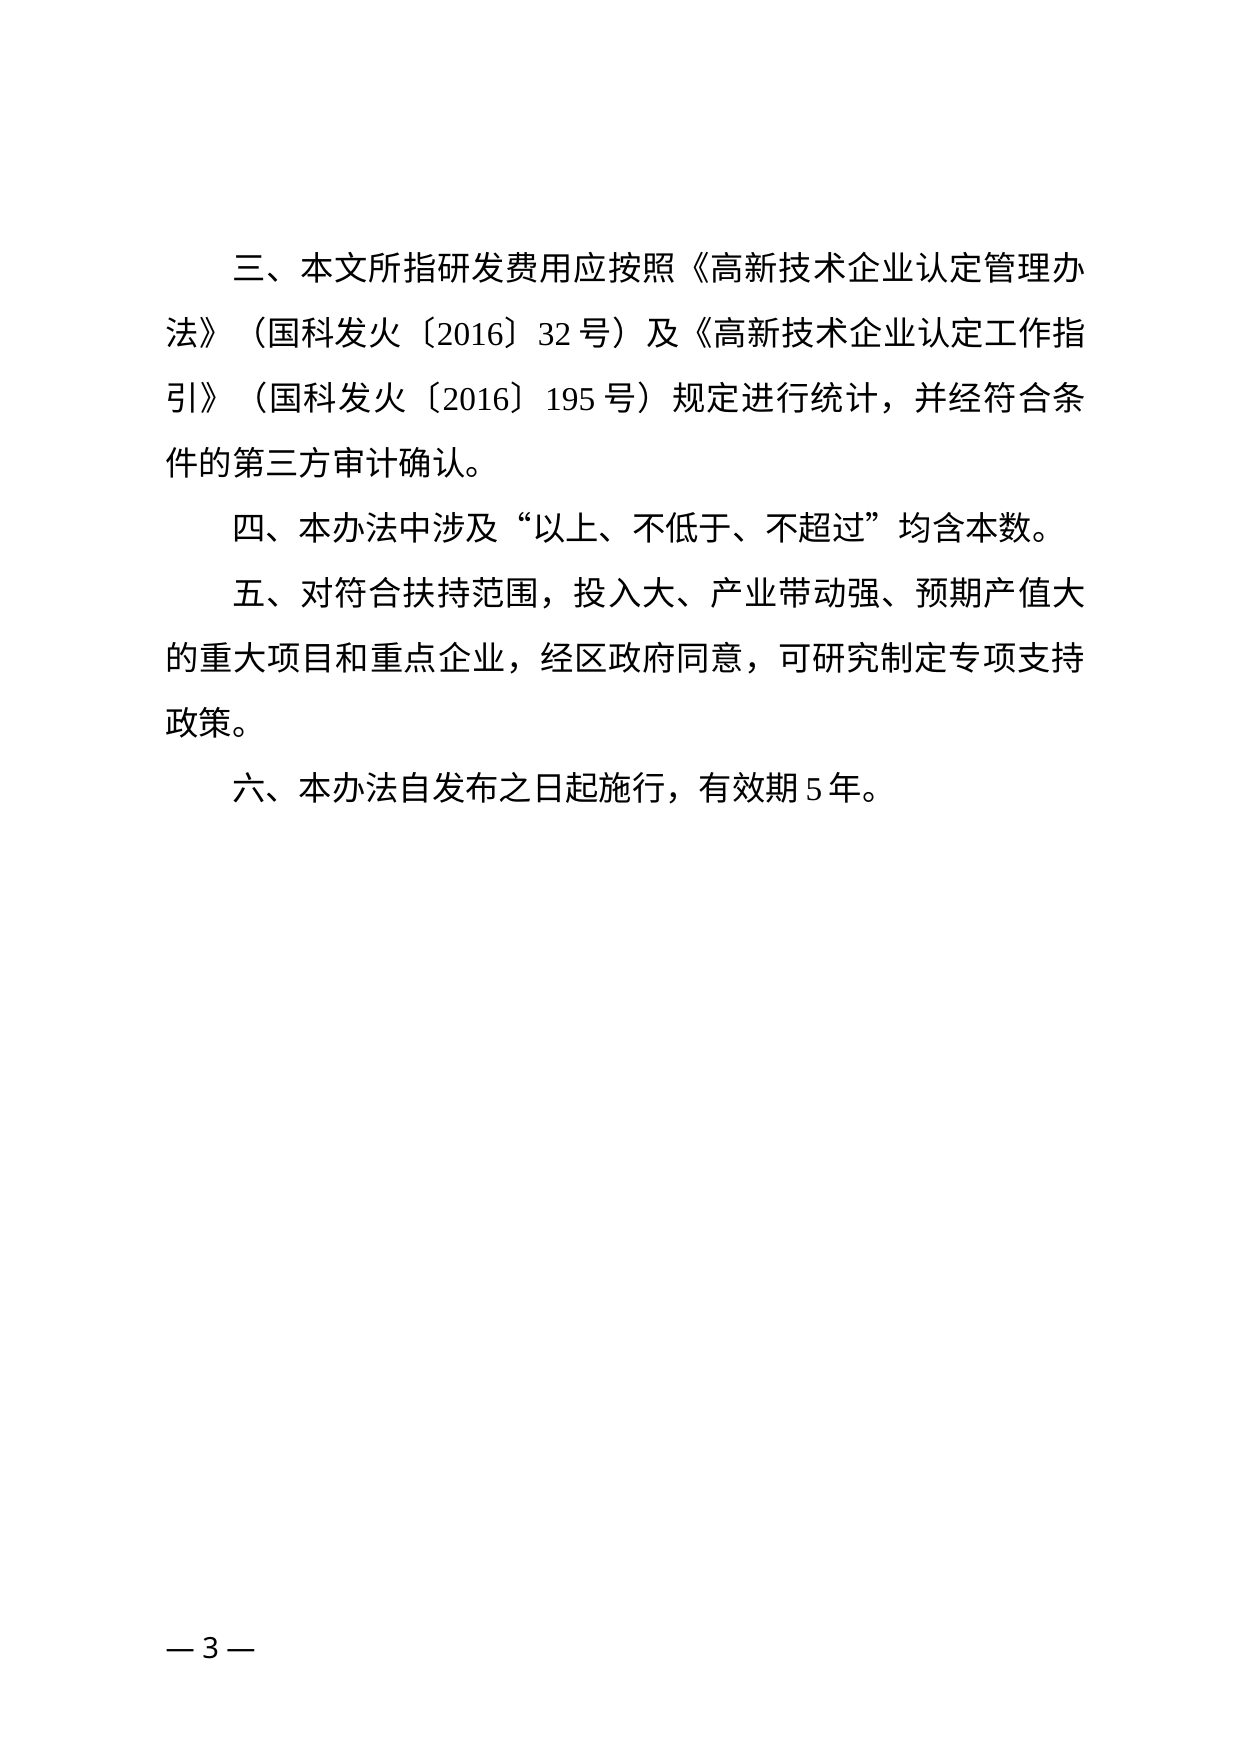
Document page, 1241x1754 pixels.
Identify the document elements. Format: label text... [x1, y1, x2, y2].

text 三、本文所指研发费用应按照《高新技术企业认定管理办法》（国科发火〔2016〕32号）及《高新技术企业认定工作指引》（国科发火〔2016〕195号）规定进行统计，并经符合条件的第三方审计确认。 [165, 233, 1087, 493]
text 四、本办法中涉及“以上、不低于、不超过”均含本数。 [165, 493, 1087, 558]
text 六、本办法自发布之日起施行，有效期5年。 [165, 753, 1087, 818]
text 五、对符合扶持范围，投入大、产业带动强、预期产值大的重大项目和重点企业，经区政府同意，可研究制定专项支持政策。 [165, 558, 1087, 753]
